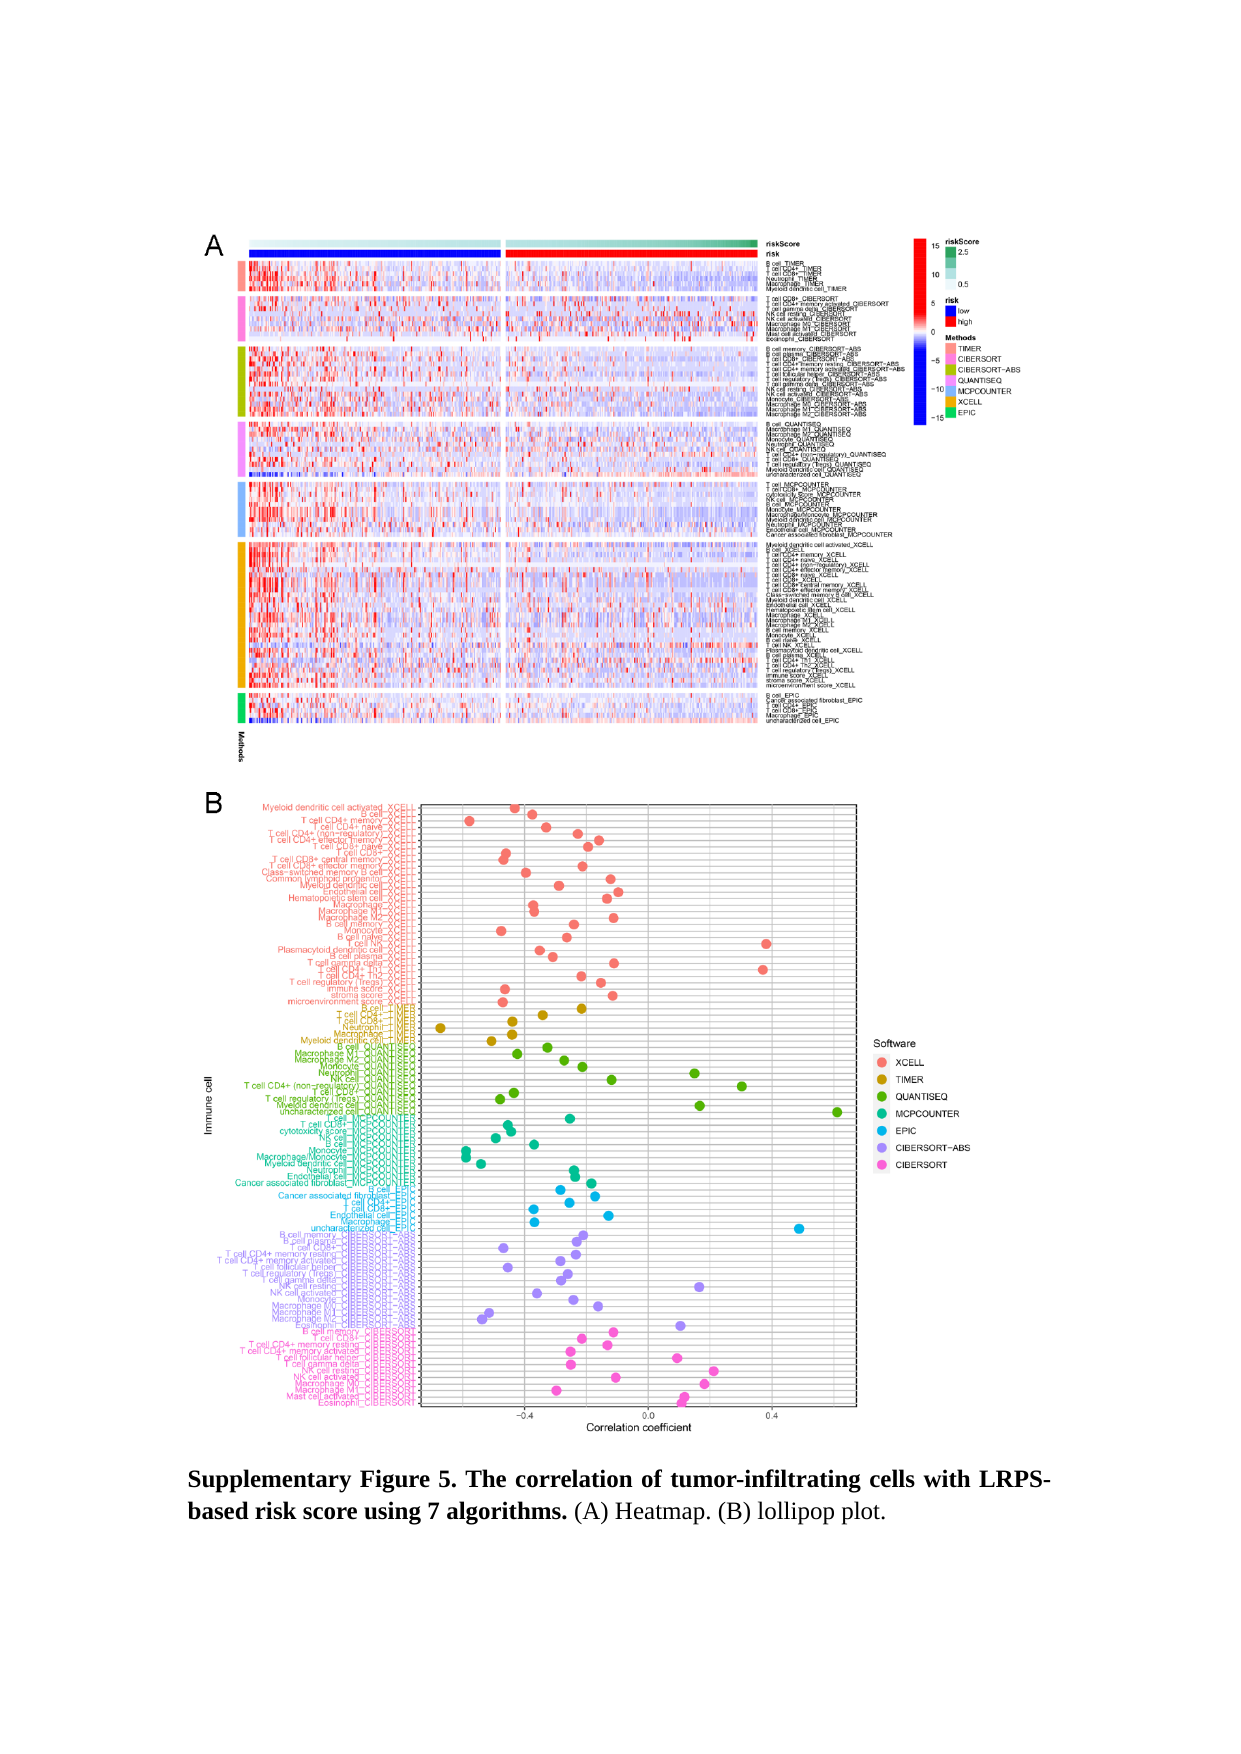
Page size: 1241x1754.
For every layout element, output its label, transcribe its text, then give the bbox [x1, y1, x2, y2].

text Supplementary Figure 5. The correlation of tumor-infiltrating cells with LRPS-based risk score using 7 algorithms. (A) Heatmap. (B) lollipop plot. [187, 1462, 1053, 1527]
picture [198, 227, 1042, 1439]
